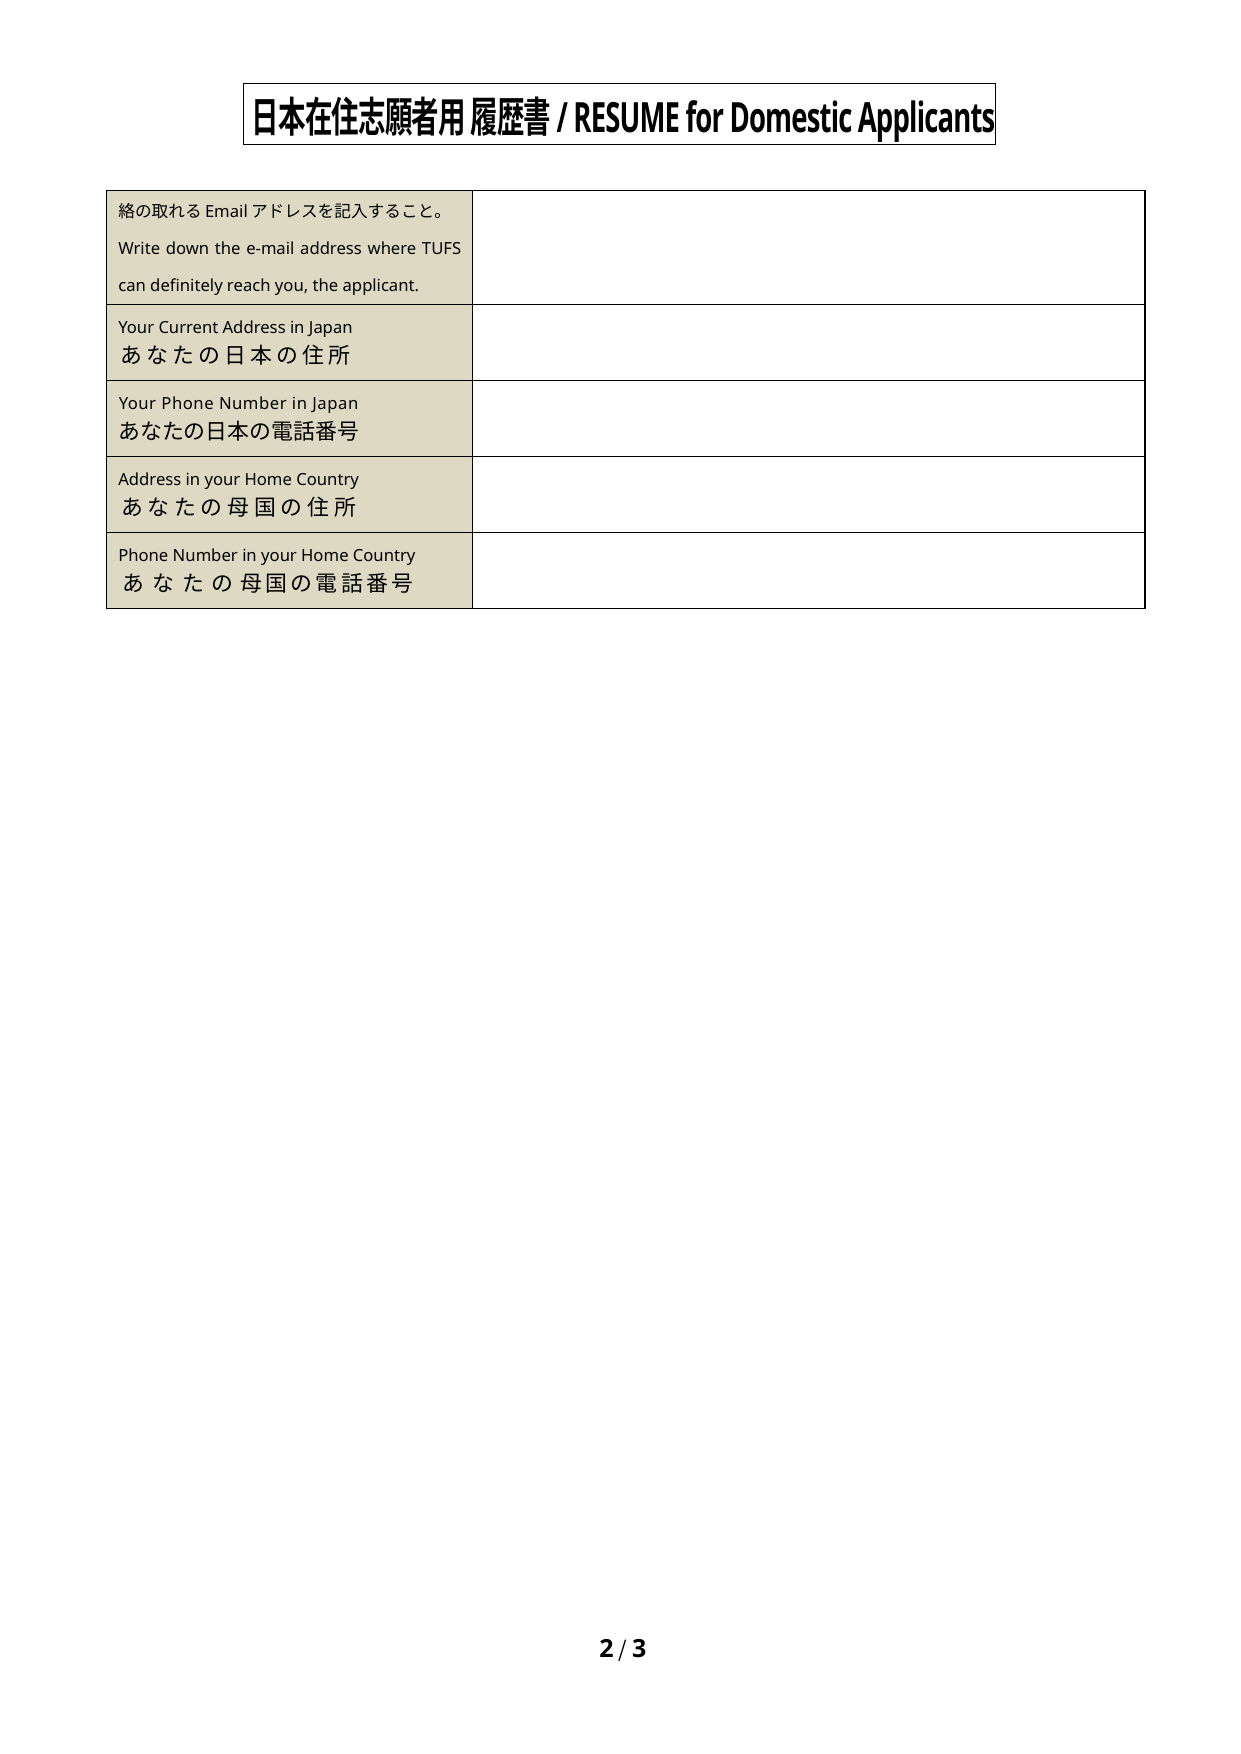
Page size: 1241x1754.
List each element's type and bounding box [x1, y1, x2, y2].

table_cell [473, 457, 1144, 532]
table_cell [473, 533, 1144, 608]
table_cell [107, 533, 472, 608]
table_cell [107, 305, 472, 380]
table_cell [473, 191, 1144, 304]
table_cell [473, 305, 1144, 380]
table_cell [107, 381, 472, 456]
table_cell [107, 457, 472, 532]
table_cell [473, 381, 1144, 456]
table_cell [107, 191, 472, 304]
